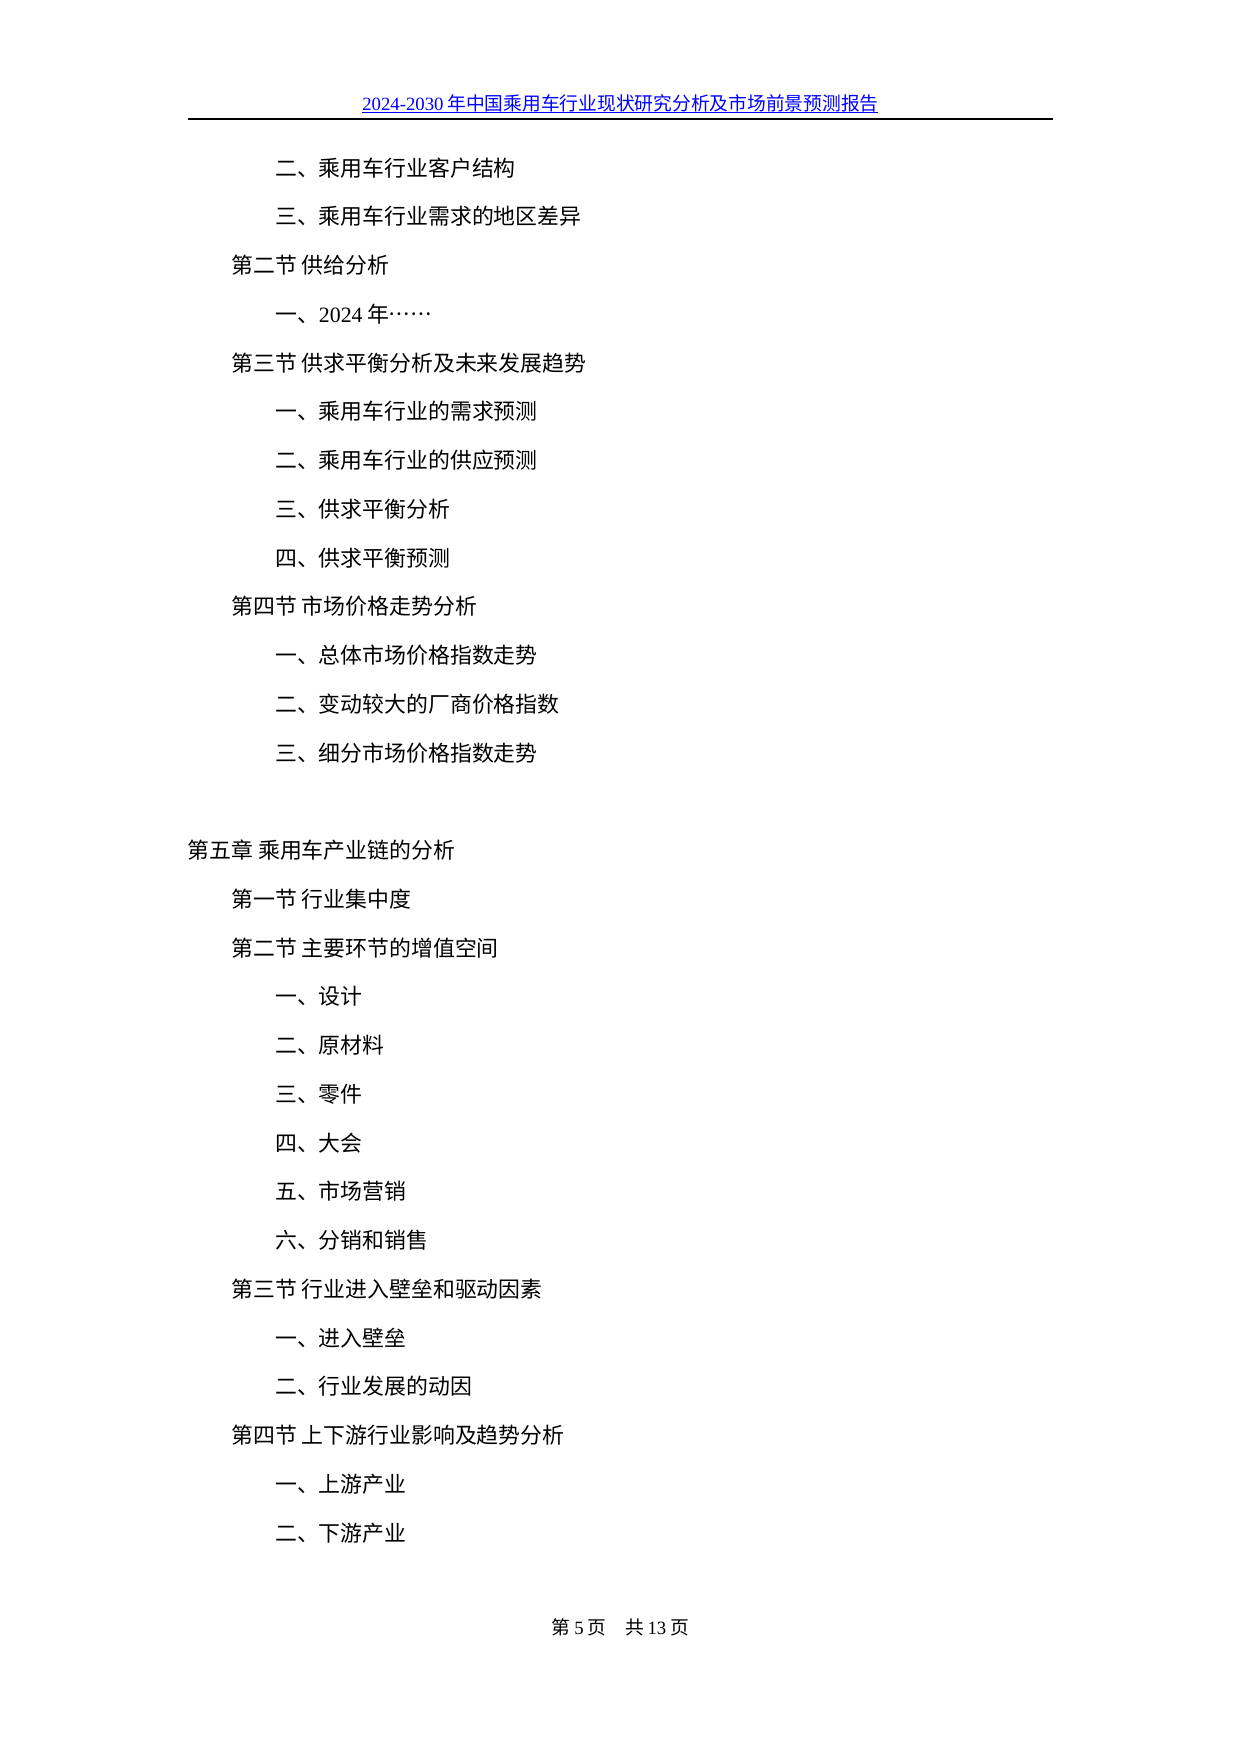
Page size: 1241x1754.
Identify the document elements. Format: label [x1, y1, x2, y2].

text [187, 150, 1053, 1548]
